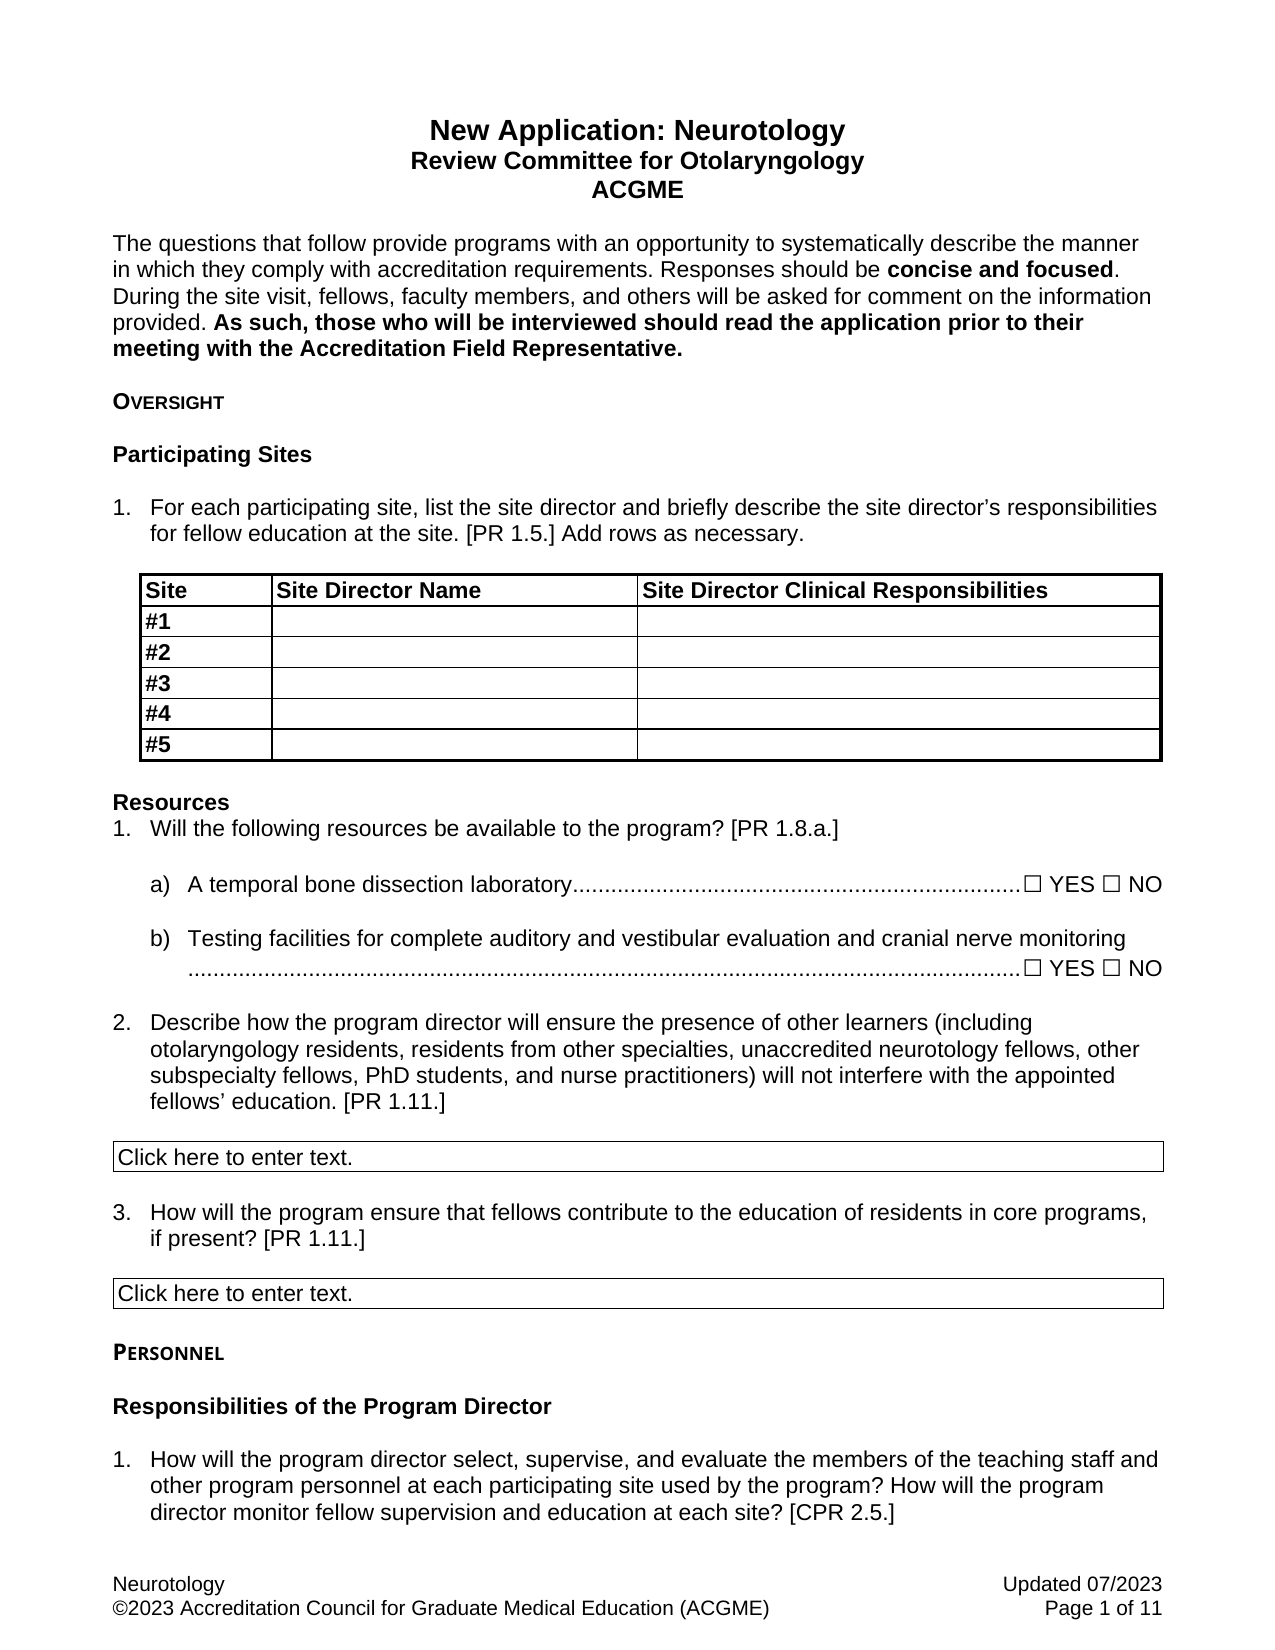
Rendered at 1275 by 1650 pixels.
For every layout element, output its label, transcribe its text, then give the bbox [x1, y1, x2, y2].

list Testing facilities for complete auditory and vestibular evaluation and cranial nerve monitoring YES NO [150, 925, 1162, 983]
table_cell #2 [142, 637, 271, 667]
text Personnel [112, 1335, 1162, 1367]
table_cell #4 [142, 699, 271, 728]
list Will the following resources be available to the program? [PR 1.8.a.] [112, 815, 1162, 841]
list A temporal bone dissection laboratory YES NO [150, 868, 1162, 899]
text Resources [112, 788, 1162, 815]
table_header Site Director Name [273, 576, 637, 605]
table_cell [273, 699, 637, 728]
text The questions that follow provide programs with an opportunity to systematically describe the manner in which they comply with accreditation requirements. Responses should be concise and focused. During the site visit, fellows, faculty members, and others will be asked for comment on the information provided. As such, those who will be interviewed should read the application prior to their meeting with the Accreditation Field Representative. [112, 230, 1162, 362]
table_header Site Director Clinical Responsibilities [638, 576, 1159, 605]
text Responsibilities of the Program Director [112, 1393, 1162, 1419]
text ACGME [112, 175, 1162, 203]
text Oversight [112, 388, 1162, 414]
table_cell #1 [142, 607, 271, 636]
table_cell #3 [142, 668, 271, 697]
table_cell [273, 730, 637, 759]
text New Application: Neurotology [112, 112, 1162, 146]
list How will the program ensure that fellows contribute to the education of residents in core programs, if present? [PR 1.11.] [112, 1199, 1162, 1251]
table_cell [638, 668, 1159, 697]
text Participating Sites [112, 441, 1162, 467]
text Review Committee for Otolaryngology [112, 146, 1162, 175]
list For each participating site, list the site director and briefly describe the site director’s responsibilities for fellow education at the site. [PR 1.5.] Add rows as necessary. [112, 493, 1162, 546]
list Describe how the program director will ensure the presence of other learners (including otolaryngology residents, residents from other specialties, unaccredited neurotology fellows, other subspecialty fellows, PhD students, and nurse practitioners) will not interfere with the appointed fellows’ education. [PR 1.11.] [112, 1009, 1162, 1114]
table_cell [638, 637, 1159, 667]
table_cell [273, 637, 637, 667]
table_cell [273, 607, 637, 636]
table_header Site [142, 576, 271, 605]
list How will the program director select, supervise, and evaluate the members of the teaching staff and other program personnel at each participating site used by the program? How will the program director monitor fellow supervision and education at each site? [CPR 2.5.] [112, 1446, 1162, 1525]
table_cell [638, 607, 1159, 636]
table_cell #5 [142, 730, 271, 759]
table_cell [273, 668, 637, 697]
table_cell [638, 699, 1159, 728]
table_cell [638, 730, 1159, 759]
